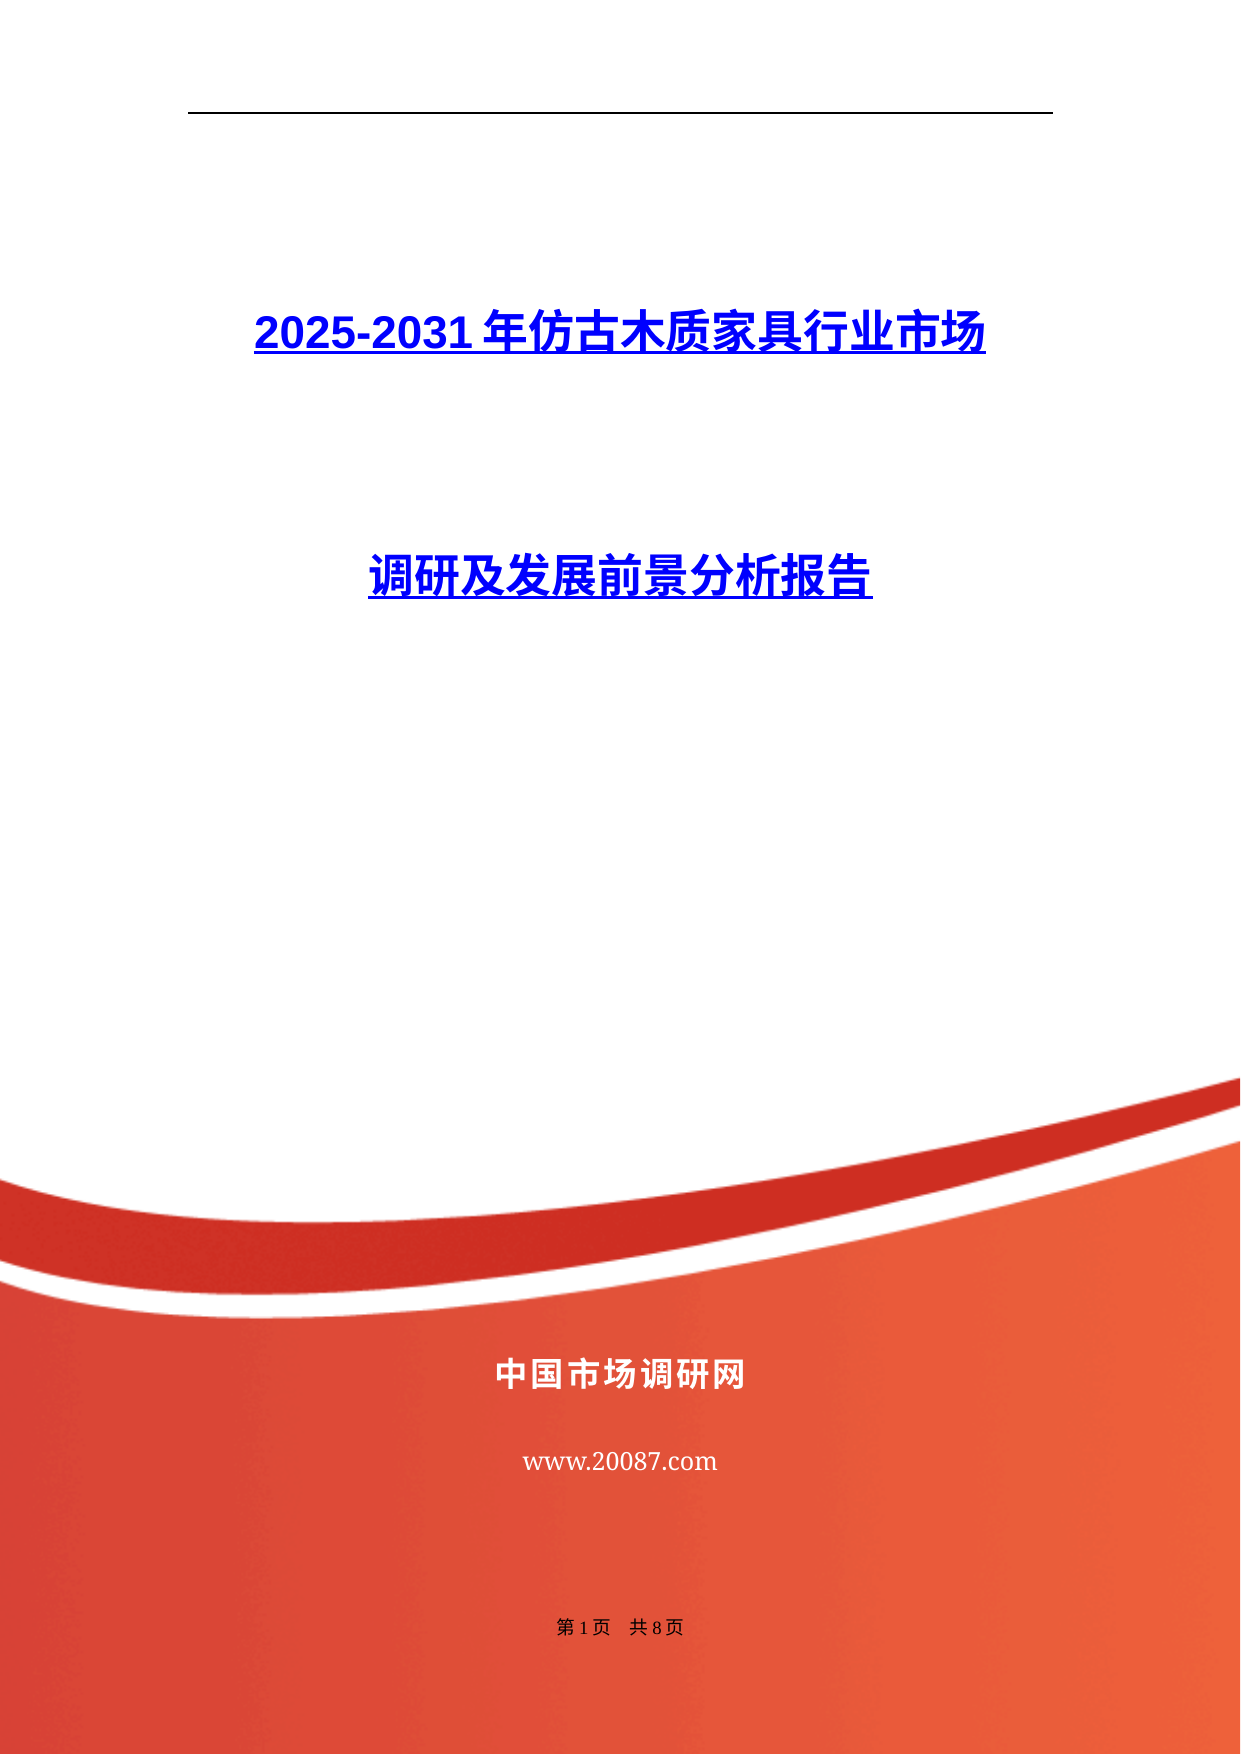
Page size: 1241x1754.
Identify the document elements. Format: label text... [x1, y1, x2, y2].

table_header 2025-2031年仿古木质家具行业市场调研及发展前景分析报告 [188, 207, 1053, 773]
subtitle 中国市场调研网 [187, 1339, 1053, 1404]
picture [0, 1006, 1241, 1754]
text www.20087.com [187, 1428, 1053, 1493]
